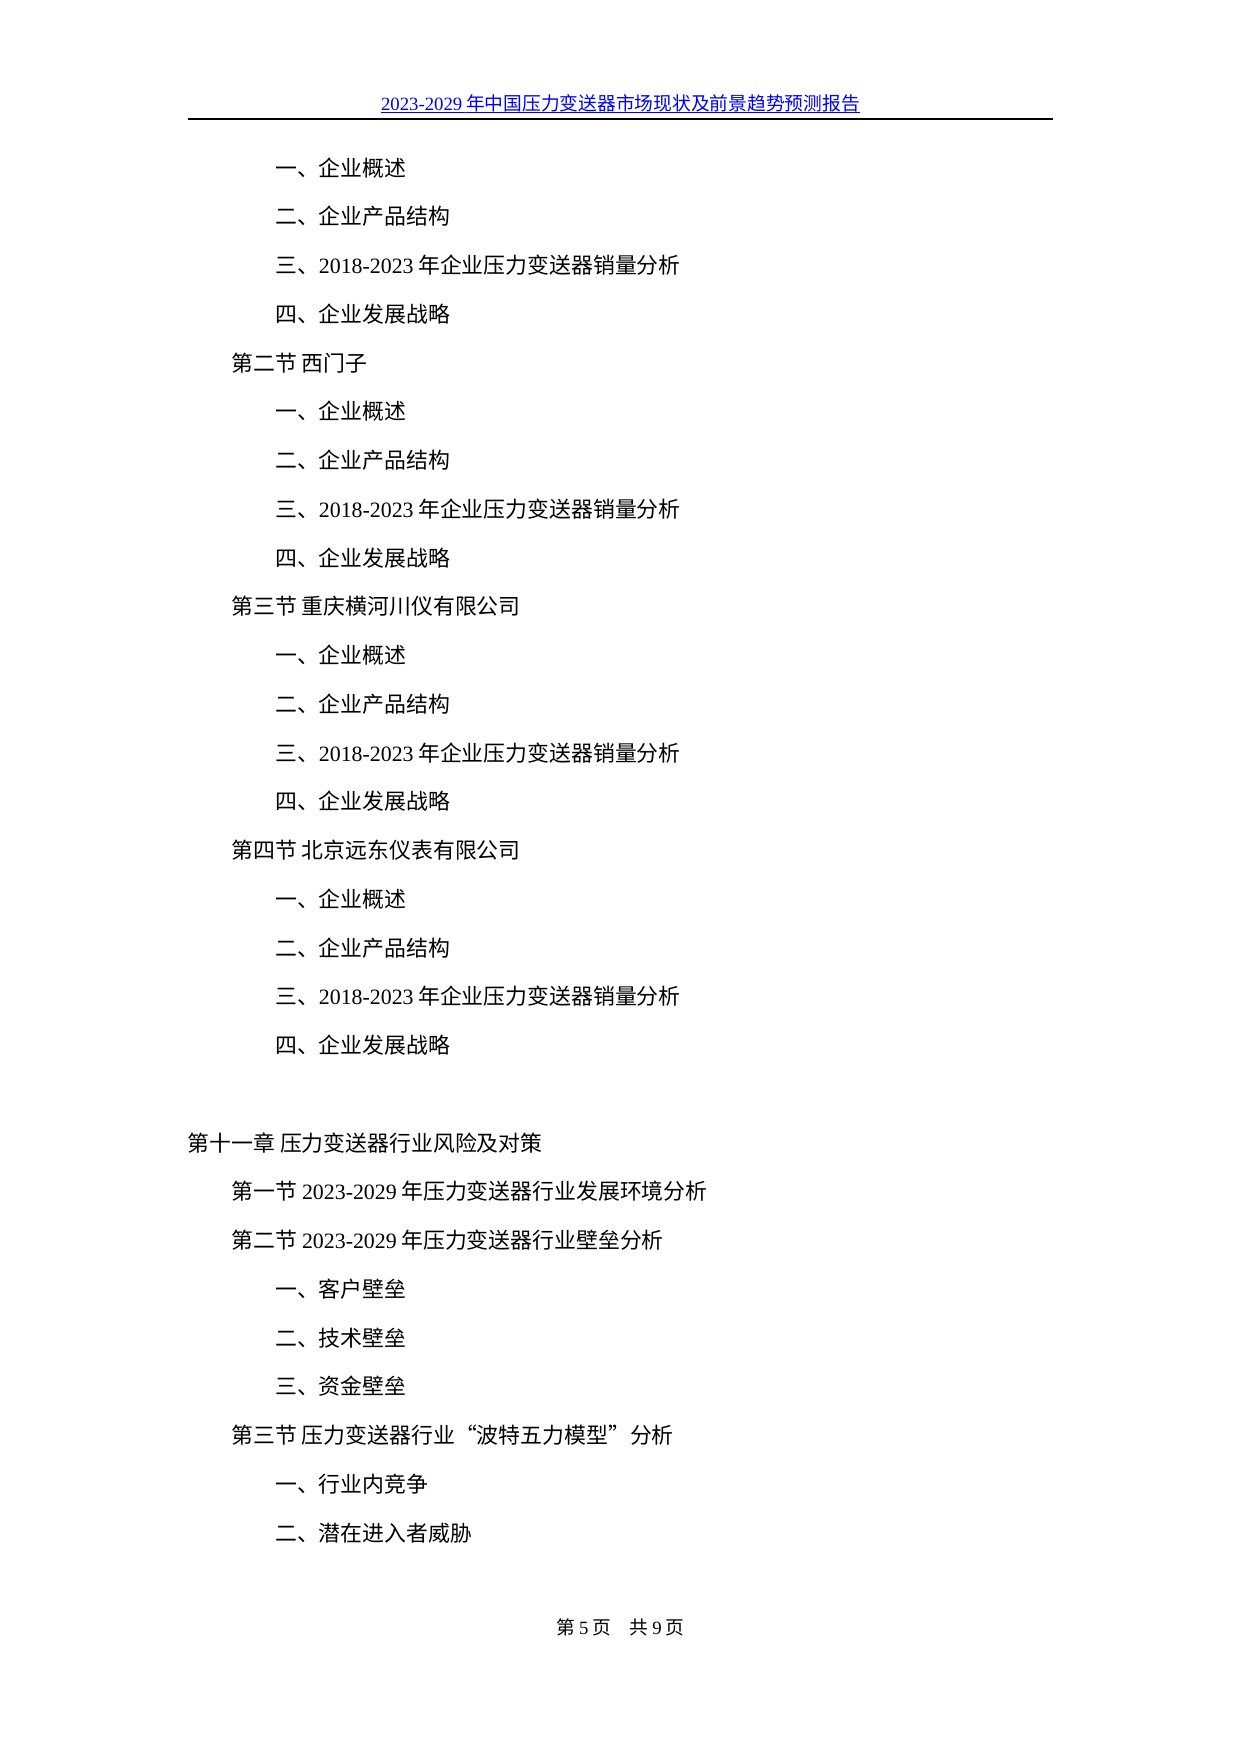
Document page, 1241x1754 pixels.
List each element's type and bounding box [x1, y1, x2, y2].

text [187, 150, 1053, 1548]
